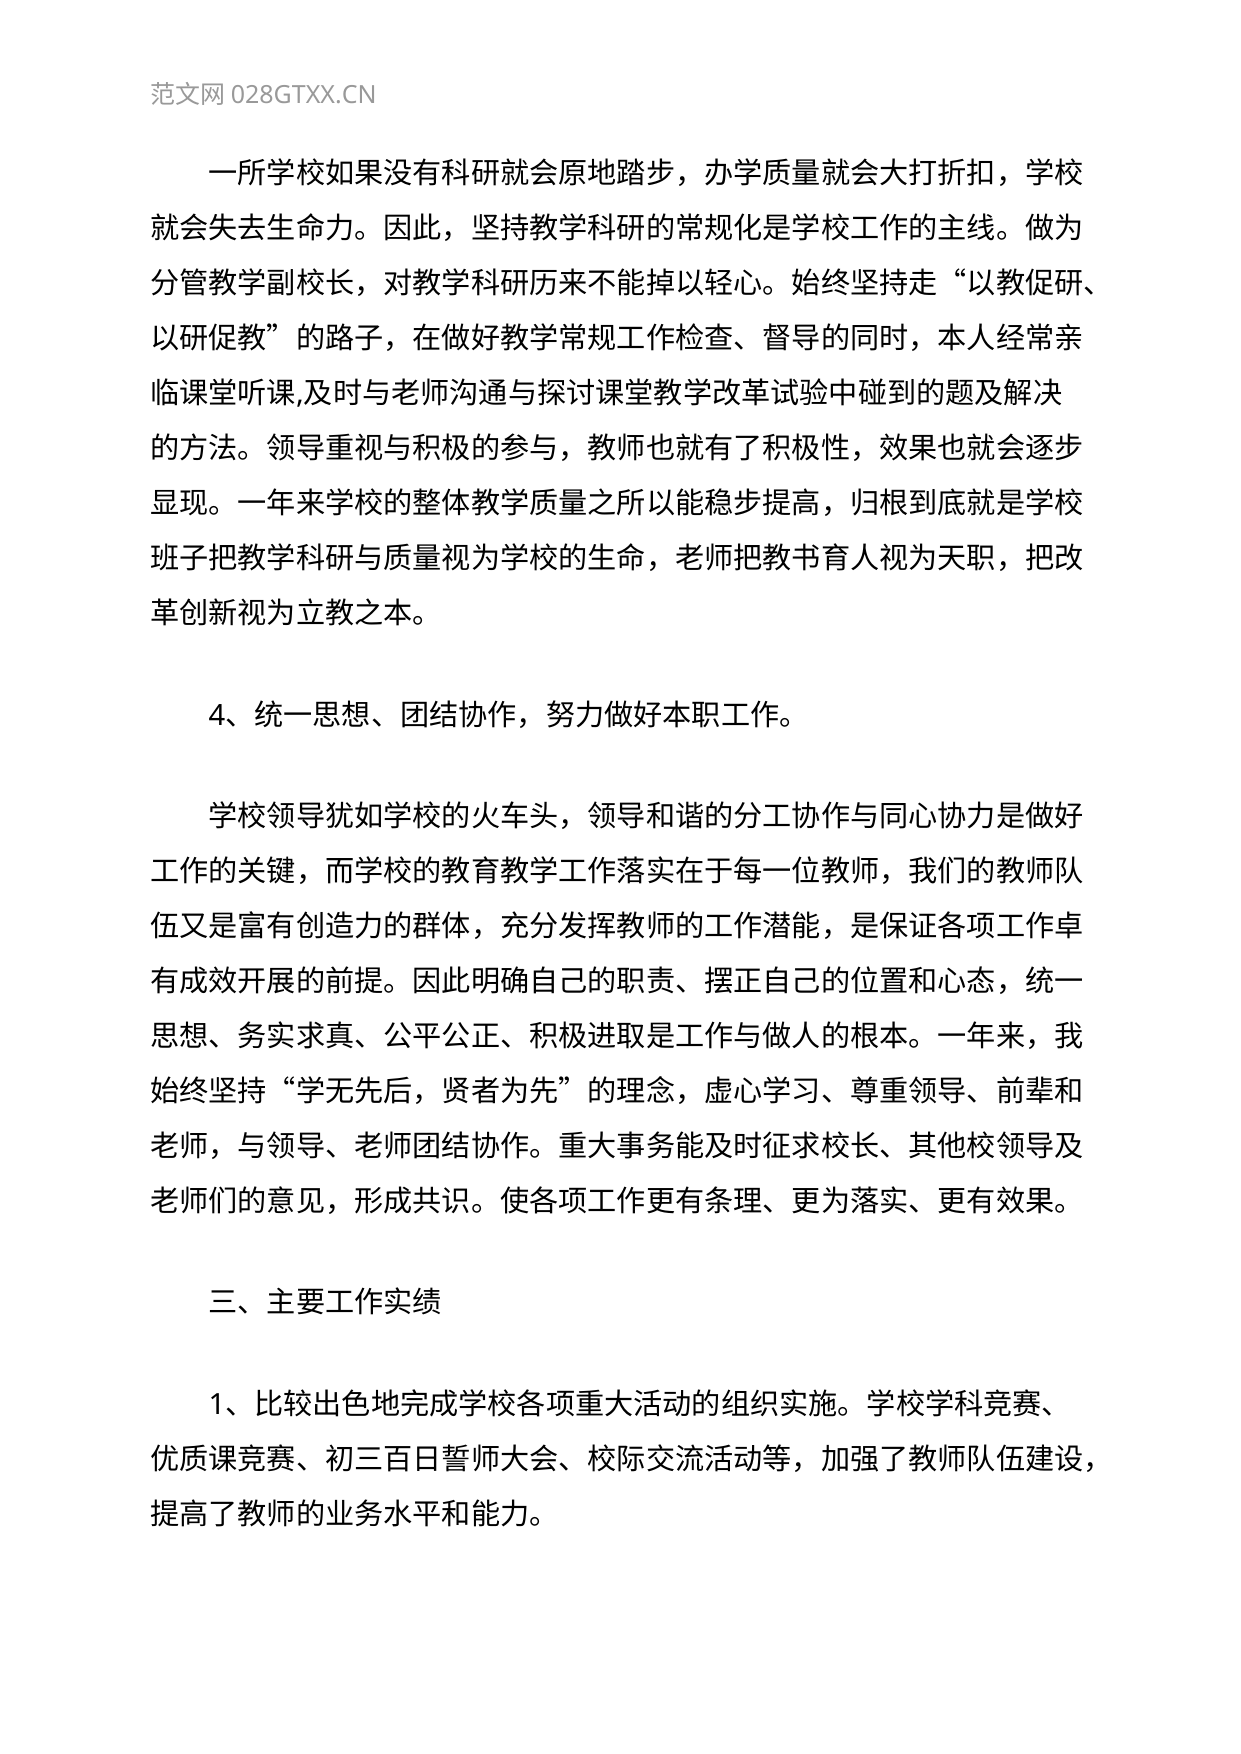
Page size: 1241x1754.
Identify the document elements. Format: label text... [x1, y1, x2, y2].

text 一所学校如果没有科研就会原地踏步，办学质量就会大打折扣，学校就会失去生命力。因此，坚持教学科研的常规化是学校工作的主线。做为分管教学副校长，对教学科研历来不能掉以轻心。始终坚持走“以教促研、以研促教”的路子，在做好教学常规工作检查、督导的同时，本人经常亲临课堂听课,及时与老师沟通与探讨课堂教学改革试验中碰到的题及解决的方法。领导重视与积极的参与，教师也就有了积极性，效果也就会逐步显现。一年来学校的整体教学质量之所以能稳步提高，归根到底就是学校班子把教学科研与质量视为学校的生命，老师把教书育人视为天职，把改革创新视为立教之本。 [150, 150, 1090, 632]
text 1、比较出色地完成学校各项重大活动的组织实施。学校学科竞赛、优质课竞赛、初三百日誓师大会、校际交流活动等，加强了教师队伍建设，提高了教师的业务水平和能力。 [150, 1381, 1090, 1533]
text 三、主要工作实绩 [150, 1279, 1090, 1321]
text 学校领导犹如学校的火车头，领导和谐的分工协作与同心协力是做好工作的关键，而学校的教育教学工作落实在于每一位教师，我们的教师队伍又是富有创造力的群体，充分发挥教师的工作潜能，是保证各项工作卓有成效开展的前提。因此明确自己的职责、摆正自己的位置和心态，统一思想、务实求真、公平公正、积极进取是工作与做人的根本。一年来，我始终坚持“学无先后，贤者为先”的理念，虚心学习、尊重领导、前辈和老师，与领导、老师团结协作。重大事务能及时征求校长、其他校领导及老师们的意见，形成共识。使各项工作更有条理、更为落实、更有效果。 [150, 793, 1090, 1219]
text 4、统一思想、团结协作，努力做好本职工作。 [150, 691, 1090, 733]
